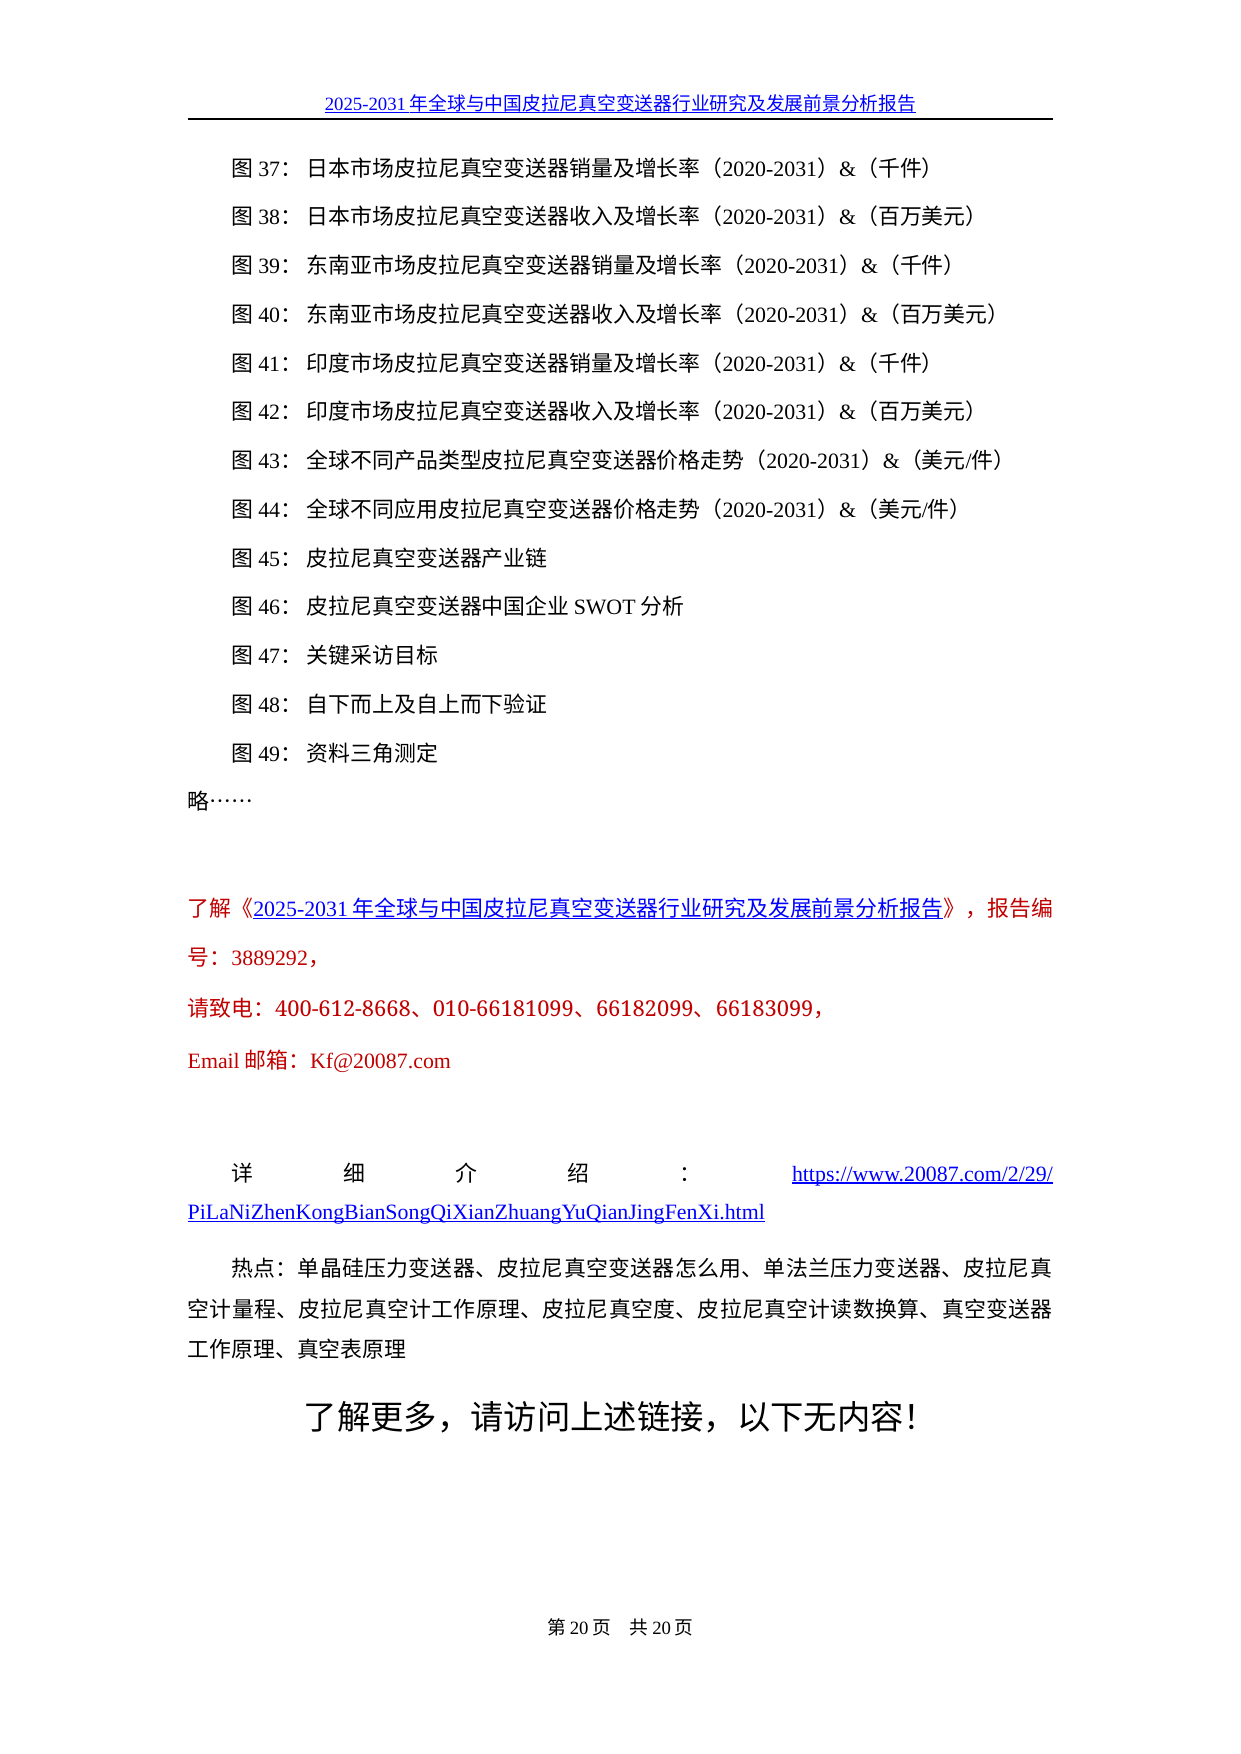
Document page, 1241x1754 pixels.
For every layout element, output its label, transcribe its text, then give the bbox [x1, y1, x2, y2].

text 热点：单晶硅压力变送器、皮拉尼真空变送器怎么用、单法兰压力变送器、皮拉尼真空计量程、皮拉尼真空计工作原理、皮拉尼真空度、皮拉尼真空计读数换算、真空变送器工作原理、真空表原理 [187, 1251, 1053, 1364]
text 详细介绍：https://www.20087.com/2/29/PiLaNiZhenKongBianSongQiXianZhuangYuQianJingFenXi.html [187, 1155, 1053, 1228]
text 了解《2025-2031年全球与中国皮拉尼真空变送器行业研究及发展前景分析报告》，报告编号：3889292， [187, 890, 1053, 972]
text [187, 150, 1053, 816]
title 了解更多，请访问上述链接，以下无内容！ [187, 1382, 1053, 1447]
text 请致电：400-612-8668、010-66181099、66182099、66183099， [187, 991, 1053, 1023]
text Email邮箱：Kf@20087.com [187, 1042, 1053, 1075]
